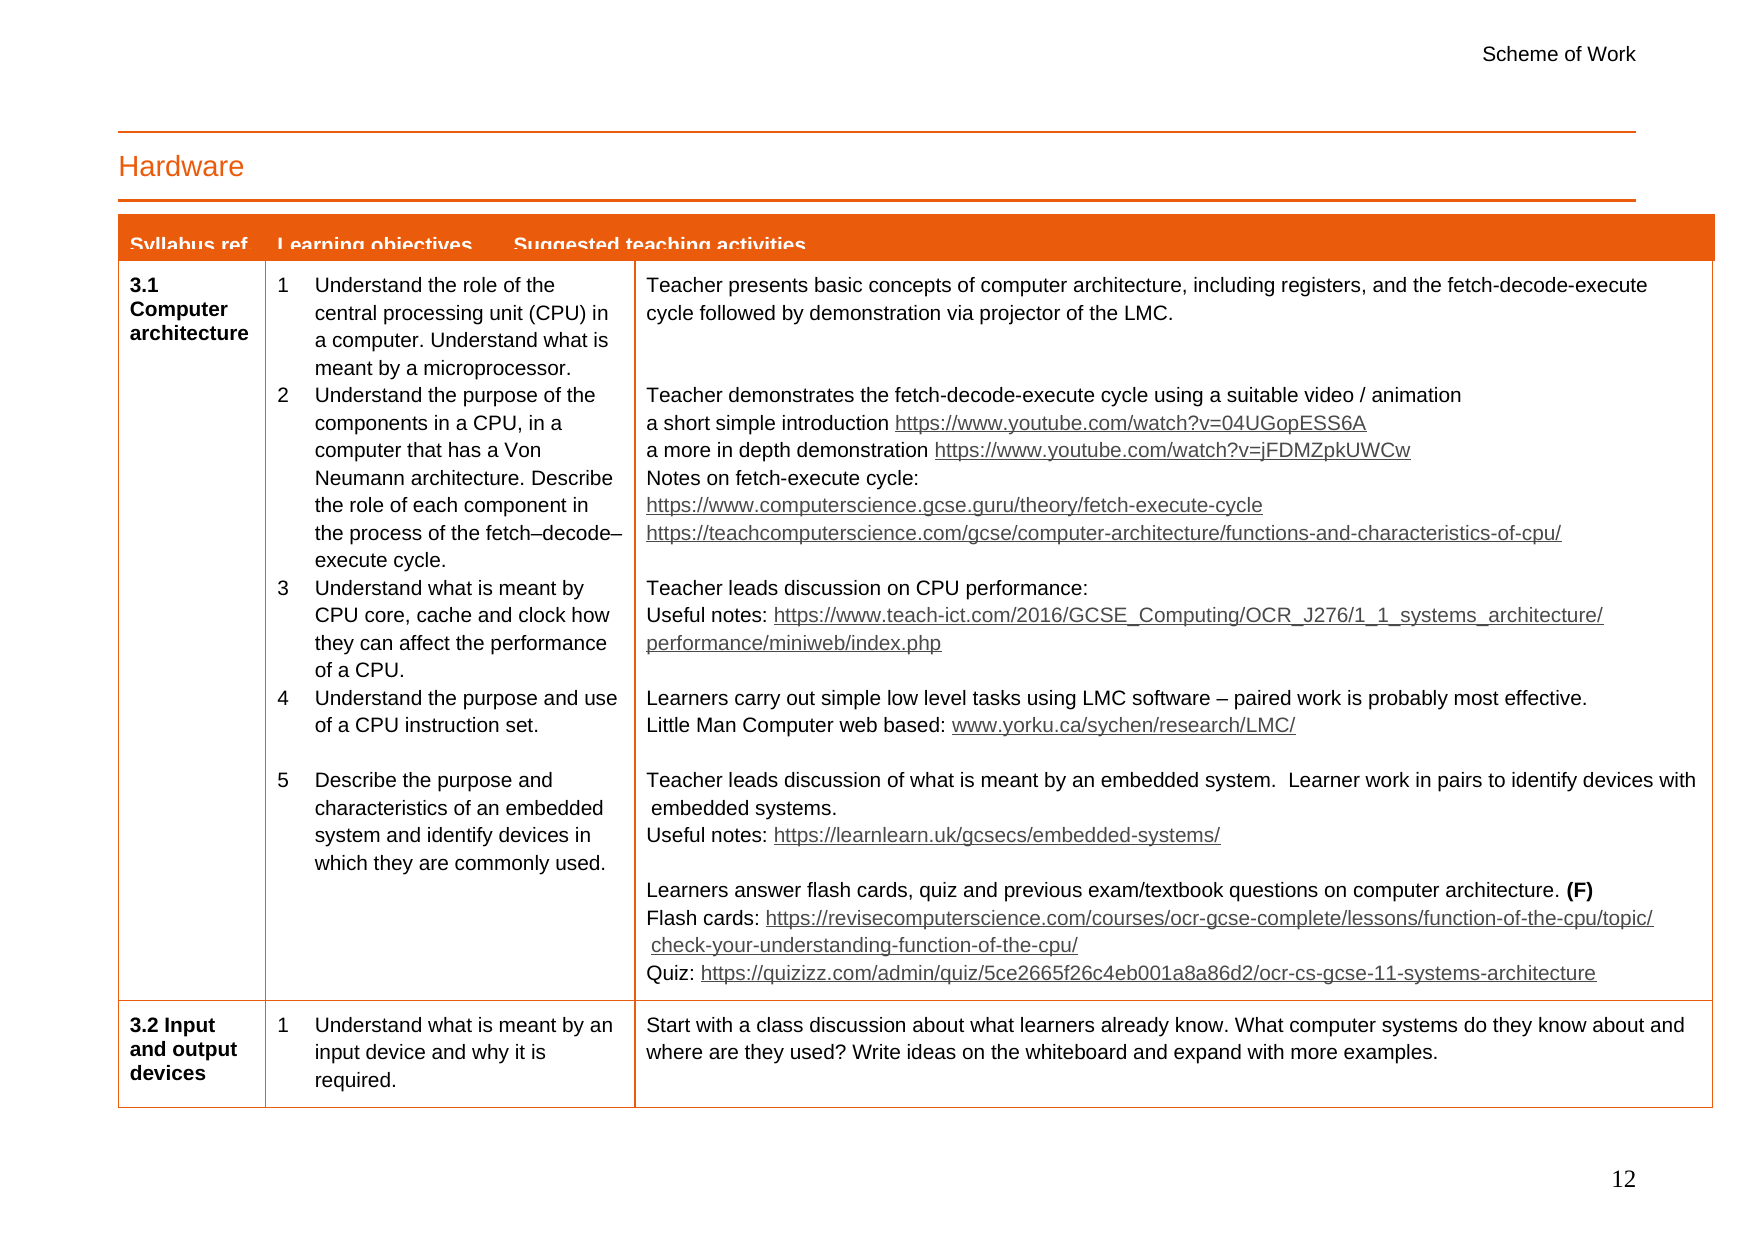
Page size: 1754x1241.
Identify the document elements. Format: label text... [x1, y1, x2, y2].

table_header Syllabus ref. [119, 215, 265, 260]
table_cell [266, 1001, 634, 1107]
table_cell 3.1 Computer architecture [119, 261, 265, 999]
table_cell Understand the role of the central processing unit (CPU) in a computer. Understand what is meant by a microprocessor. Understand the purpose of the components in a CPU, in a computer that has a Von Neumann architecture. Describe the role of each component in the process of the fetch–decode–execute cycle. Understand what is meant by CPU core, cache and clock how they can affect the performance of a CPU. Understand the purpose and use of a CPU instruction set. Describe the purpose and characteristics of an embedded system and identify devices in which they are commonly used. [266, 261, 634, 999]
subtitle Hardware [118, 133, 1636, 199]
table_cell Teacher presents basic concepts of computer architecture, including registers, and the fetch-decode-execute cycle followed by demonstration via projector of the LMC. Teacher demonstrates the fetch-decode-execute cycle using a suitable video / animation a short simple introduction https://www.youtube.com/watch?v=04UGopESS6A a more in depth demonstration https://www.youtube.com/watch?v=jFDMZpkUWCw Notes on fetch-execute cycle: https://www.computerscience.gcse.guru/theory/fetch-execute-cycle https://teachcomputerscience.com/gcse/computer-architecture/functions-and-characteristics-of-cpu/ Teacher leads discussion on CPU performance: Useful notes: https://www.teach-ict.com/2016/GCSE_Computing/OCR_J276/1_1_systems_architecture/performance/miniweb/index.php Learners carry out simple low level tasks using LMC software – paired work is probably most effective. Little Man Computer web based: www.yorku.ca/sychen/research/LMC/ Teacher leads discussion of what is meant by an embedded system. Learner work in pairs to identify devices with embedded systems. Useful notes: https://learnlearn.uk/gcsecs/embedded-systems/ Learners answer flash cards, quiz and previous exam/textbook questions on computer architecture. (F) Flash cards: https://revisecomputerscience.com/courses/ocr-gcse-complete/lessons/function-of-the-cpu/topic/check-your-understanding-function-of-the-cpu/ Quiz: https://quizizz.com/admin/quiz/5ce2665f26c4eb001a8a86d2/ocr-cs-gcse-11-systems-architecture [636, 261, 1712, 999]
table_cell 3.2 Input and output devices [119, 1001, 265, 1107]
table_header Suggested teaching activities [503, 215, 1714, 260]
table_header Learning objectives [266, 215, 502, 260]
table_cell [636, 1001, 1712, 1107]
